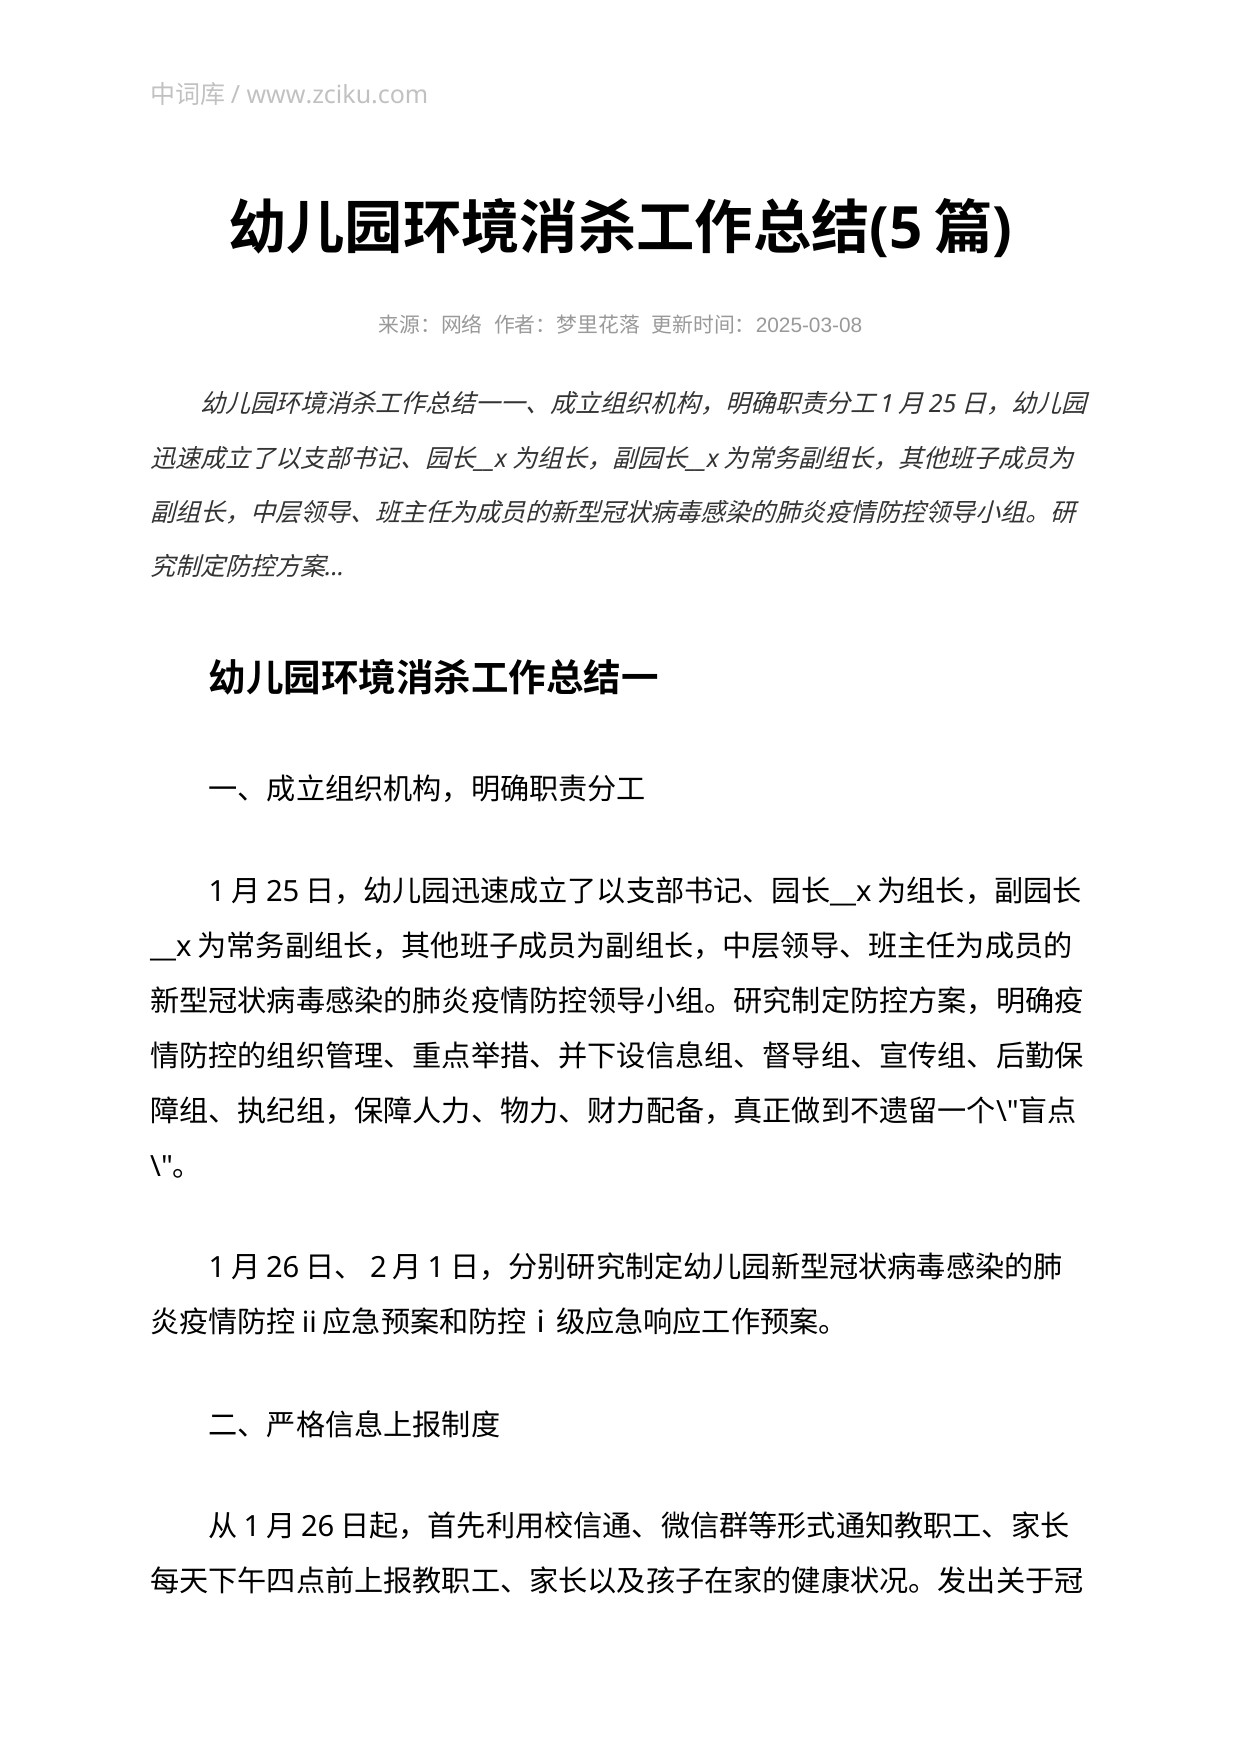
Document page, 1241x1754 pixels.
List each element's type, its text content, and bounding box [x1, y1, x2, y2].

text 1月26日、 2月1日，分别研究制定幼儿园新型冠状病毒感染的肺炎疫情防控ii应急预案和防控ⅰ级应急响应工作预案。 [150, 1244, 1090, 1341]
subtitle 幼儿园环境消杀工作总结(5篇) [150, 181, 1090, 266]
text 来源：网络 作者：梦里花落 更新时间：2025-03-08 [150, 313, 1090, 337]
text 幼儿园环境消杀工作总结一 [150, 648, 1090, 702]
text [150, 1503, 1090, 1600]
text 1月25日，幼儿园迅速成立了以支部书记、园长__x为组长，副园长__x为常务副组长，其他班子成员为副组长，中层领导、班主任为成员的新型冠状病毒感染的肺炎疫情防控领导小组。研究制定防控方案，明确疫情防控的组织管理、重点举措、并下设信息组、督导组、宣传组、后勤保障组、执纪组，保障人力、物力、财力配备，真正做到不遗留一个\"盲点\"。 [150, 867, 1090, 1184]
text 二、严格信息上报制度 [150, 1401, 1090, 1443]
text 幼儿园环境消杀工作总结一一、成立组织机构，明确职责分工1月25日，幼儿园迅速成立了以支部书记、园长__x为组长，副园长__x为常务副组长，其他班子成员为副组长，中层领导、班主任为成员的新型冠状病毒感染的肺炎疫情防控领导小组。研究制定防控方案... [150, 384, 1090, 583]
text 一、成立组织机构，明确职责分工 [150, 766, 1090, 808]
